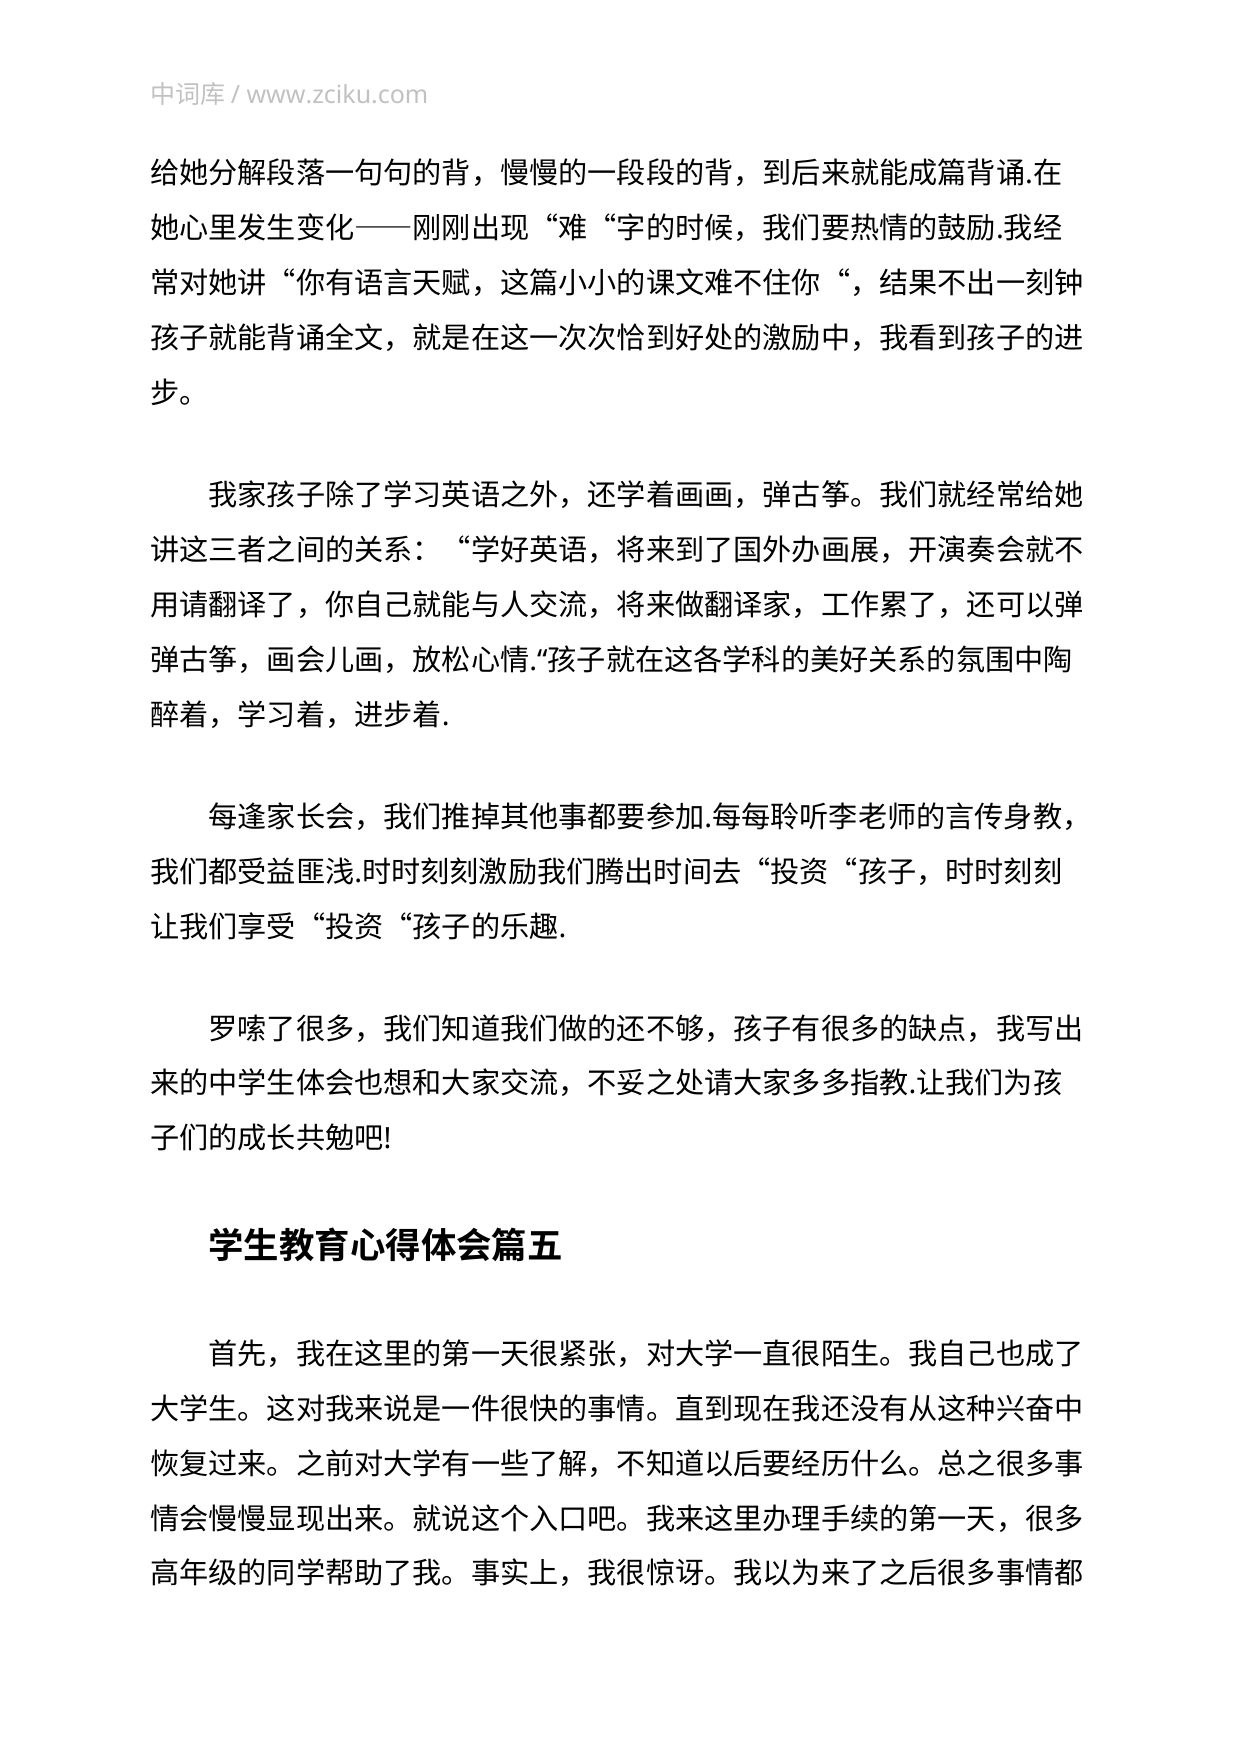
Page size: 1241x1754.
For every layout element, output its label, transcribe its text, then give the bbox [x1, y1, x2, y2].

text 我家孩子除了学习英语之外，还学着画画，弹古筝。我们就经常给她讲这三者之间的关系：“学好英语，将来到了国外办画展，开演奏会就不用请翻译了，你自己就能与人交流，将来做翻译家，工作累了，还可以弹弹古筝，画会儿画，放松心情.“孩子就在这各学科的美好关系的氛围中陶醉着，学习着，进步着. [150, 472, 1090, 734]
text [150, 150, 1090, 412]
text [150, 1331, 1090, 1592]
text 每逢家长会，我们推掉其他事都要参加.每每聆听李老师的言传身教，我们都受益匪浅.时时刻刻激励我们腾出时间去“投资“孩子，时时刻刻让我们享受“投资“孩子的乐趣. [150, 793, 1090, 946]
text 学生教育心得体会篇五 [150, 1217, 1090, 1268]
text 罗嗦了很多，我们知道我们做的还不够，孩子有很多的缺点，我写出来的中学生体会也想和大家交流，不妥之处请大家多多指教.让我们为孩子们的成长共勉吧! [150, 1005, 1090, 1157]
